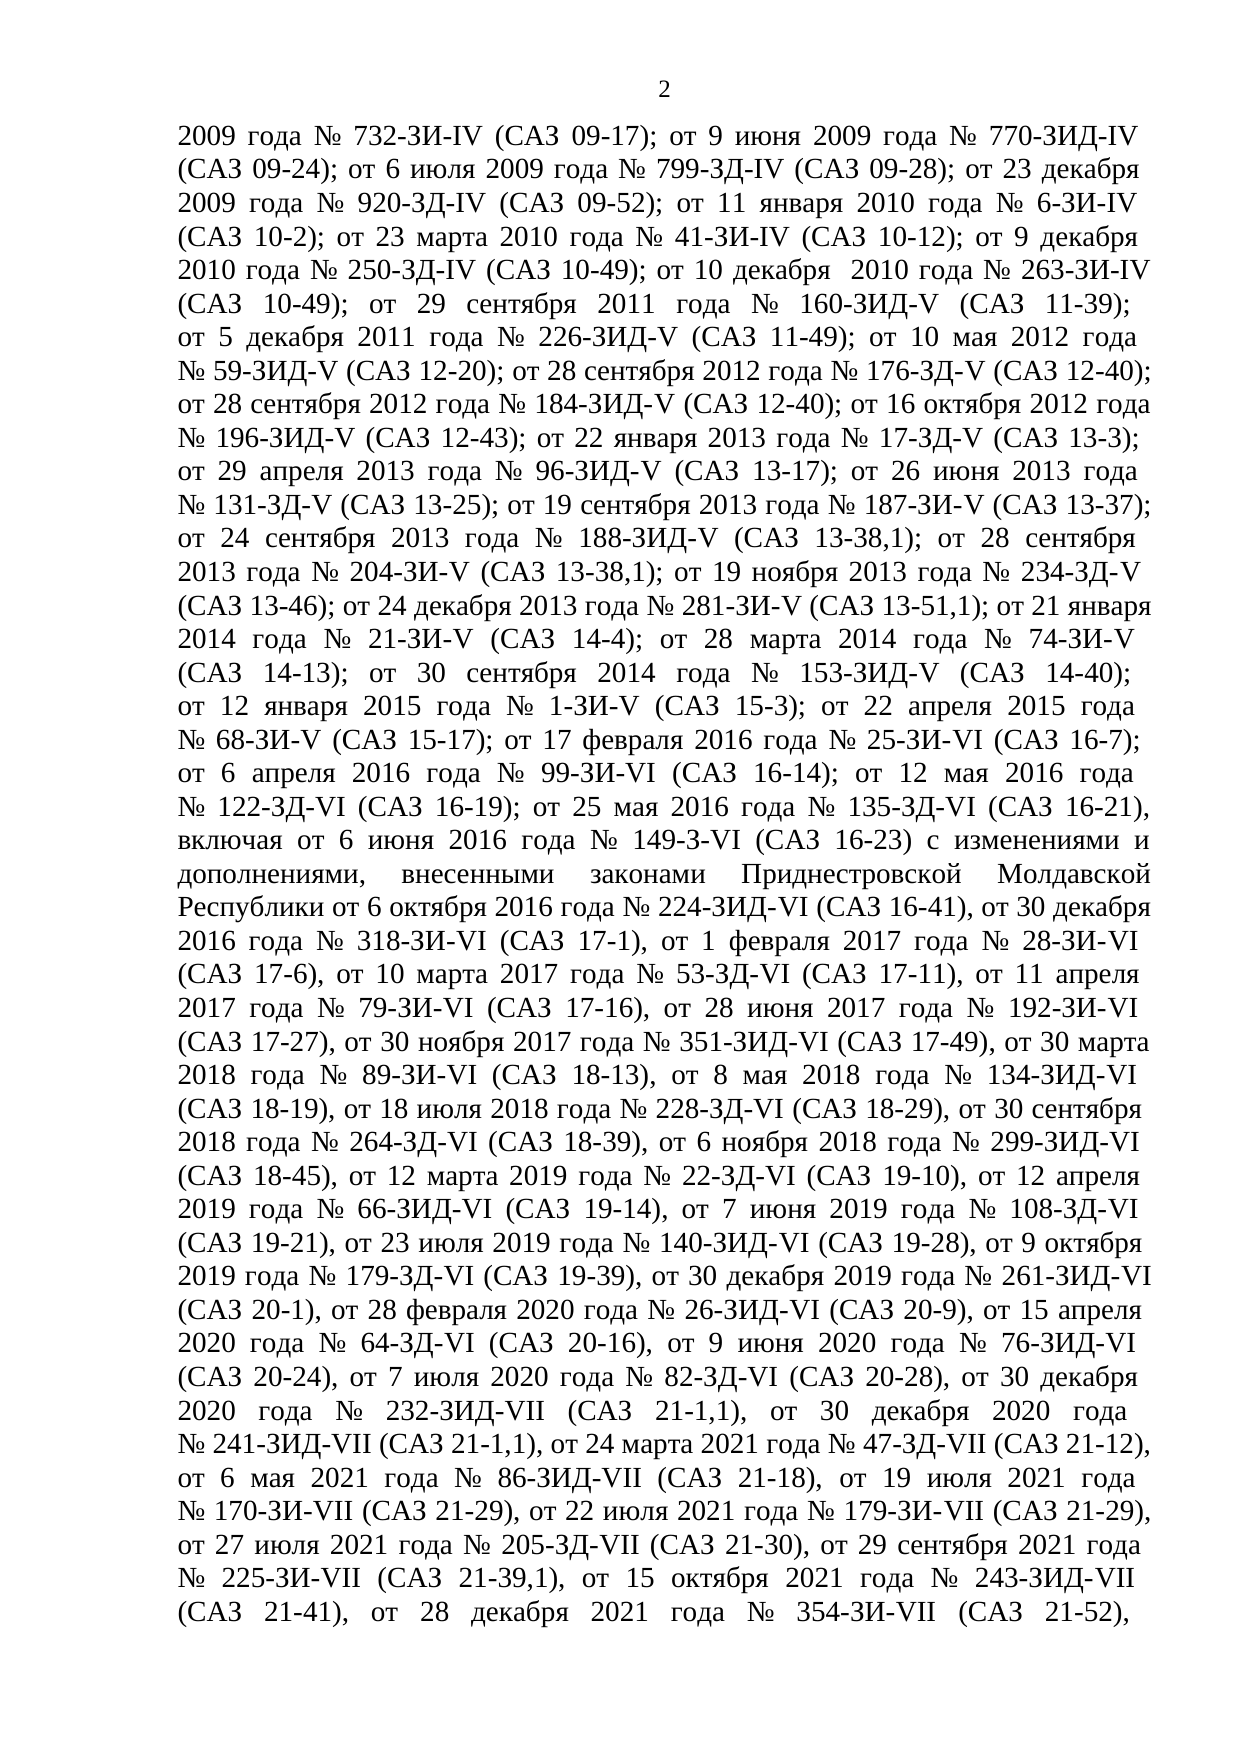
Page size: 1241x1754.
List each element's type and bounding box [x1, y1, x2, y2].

text [177, 118, 1152, 1627]
